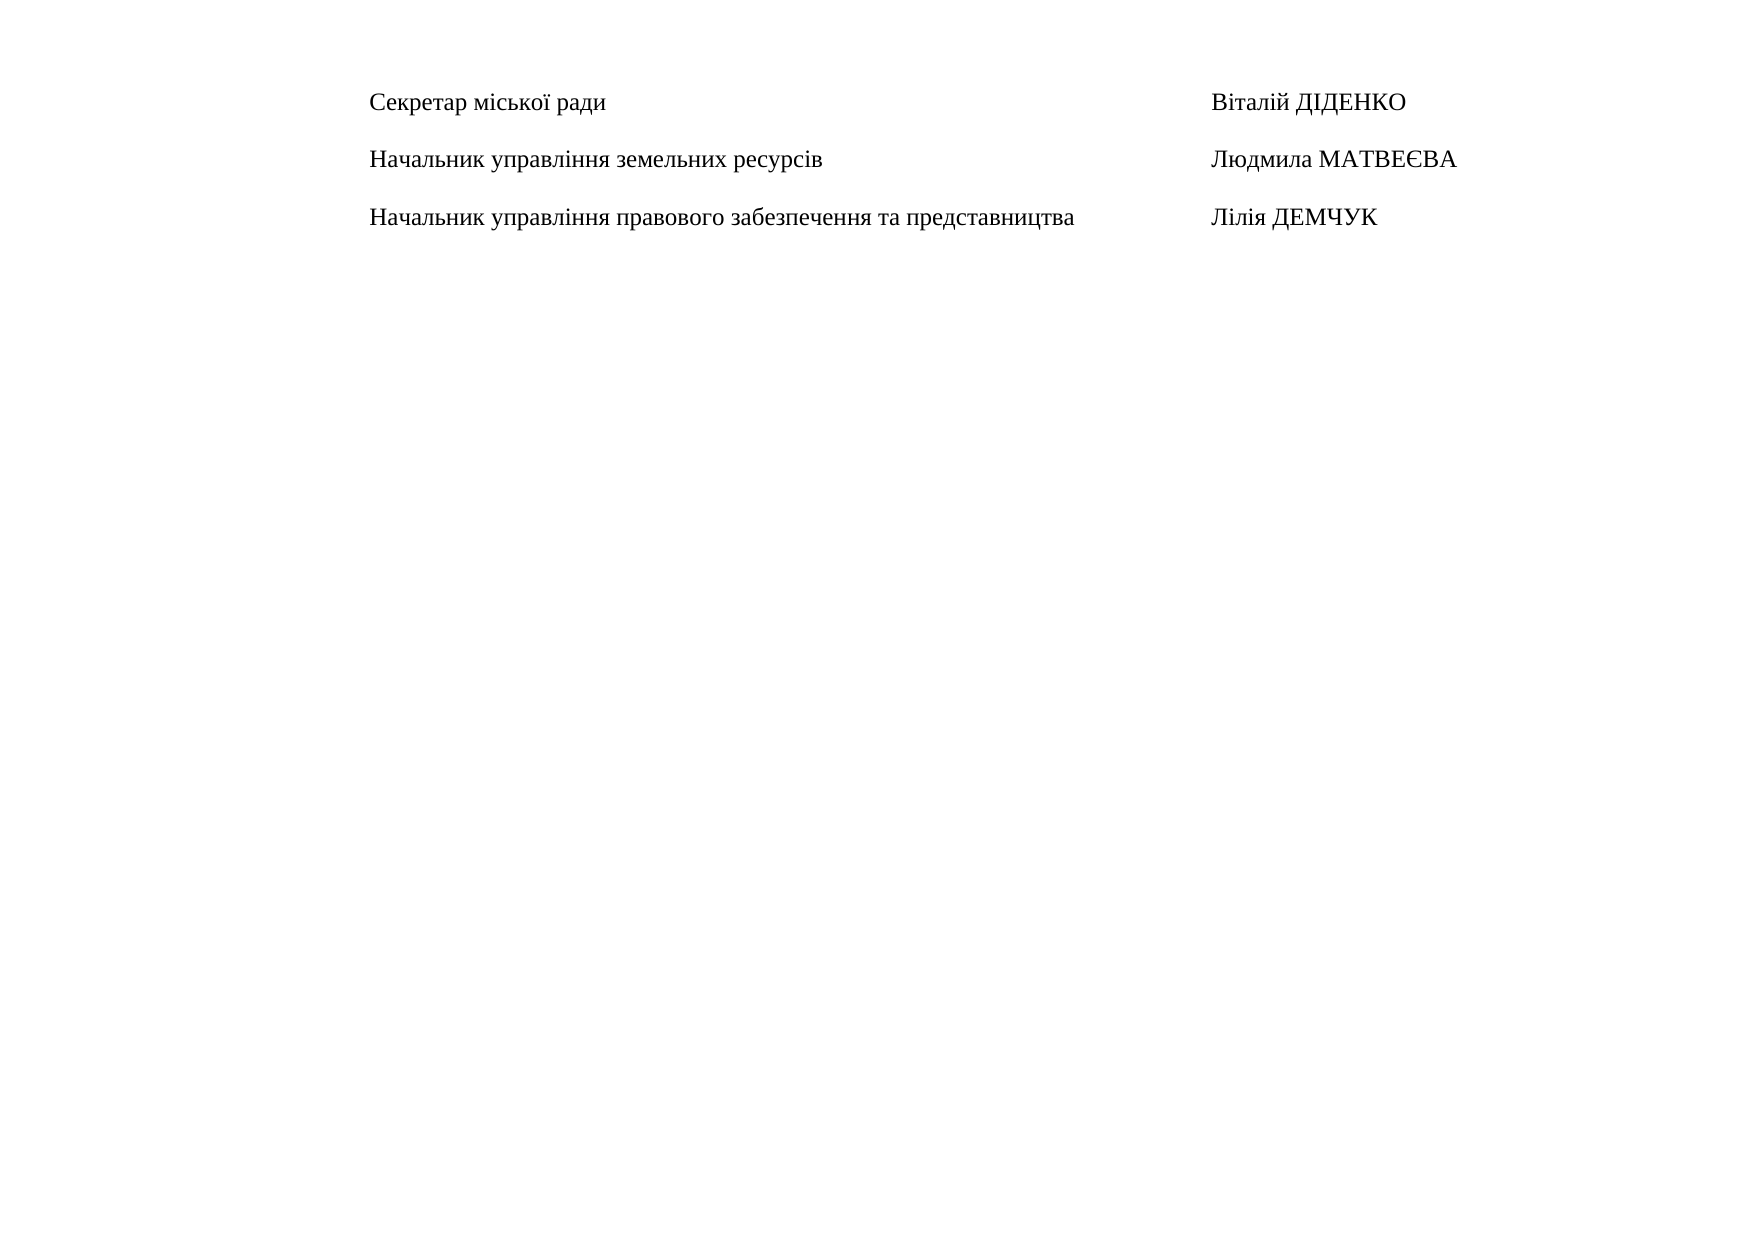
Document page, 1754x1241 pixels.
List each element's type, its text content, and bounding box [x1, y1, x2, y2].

text Начальник управління правового забезпечення та представництва Лілія ДЕМЧУК [369, 202, 1706, 230]
text Начальник управління земельних ресурсів Людмила МАТВЕЄВА [369, 144, 1706, 173]
text Секретар міської ради Віталій ДІДЕНКО [369, 87, 1706, 115]
